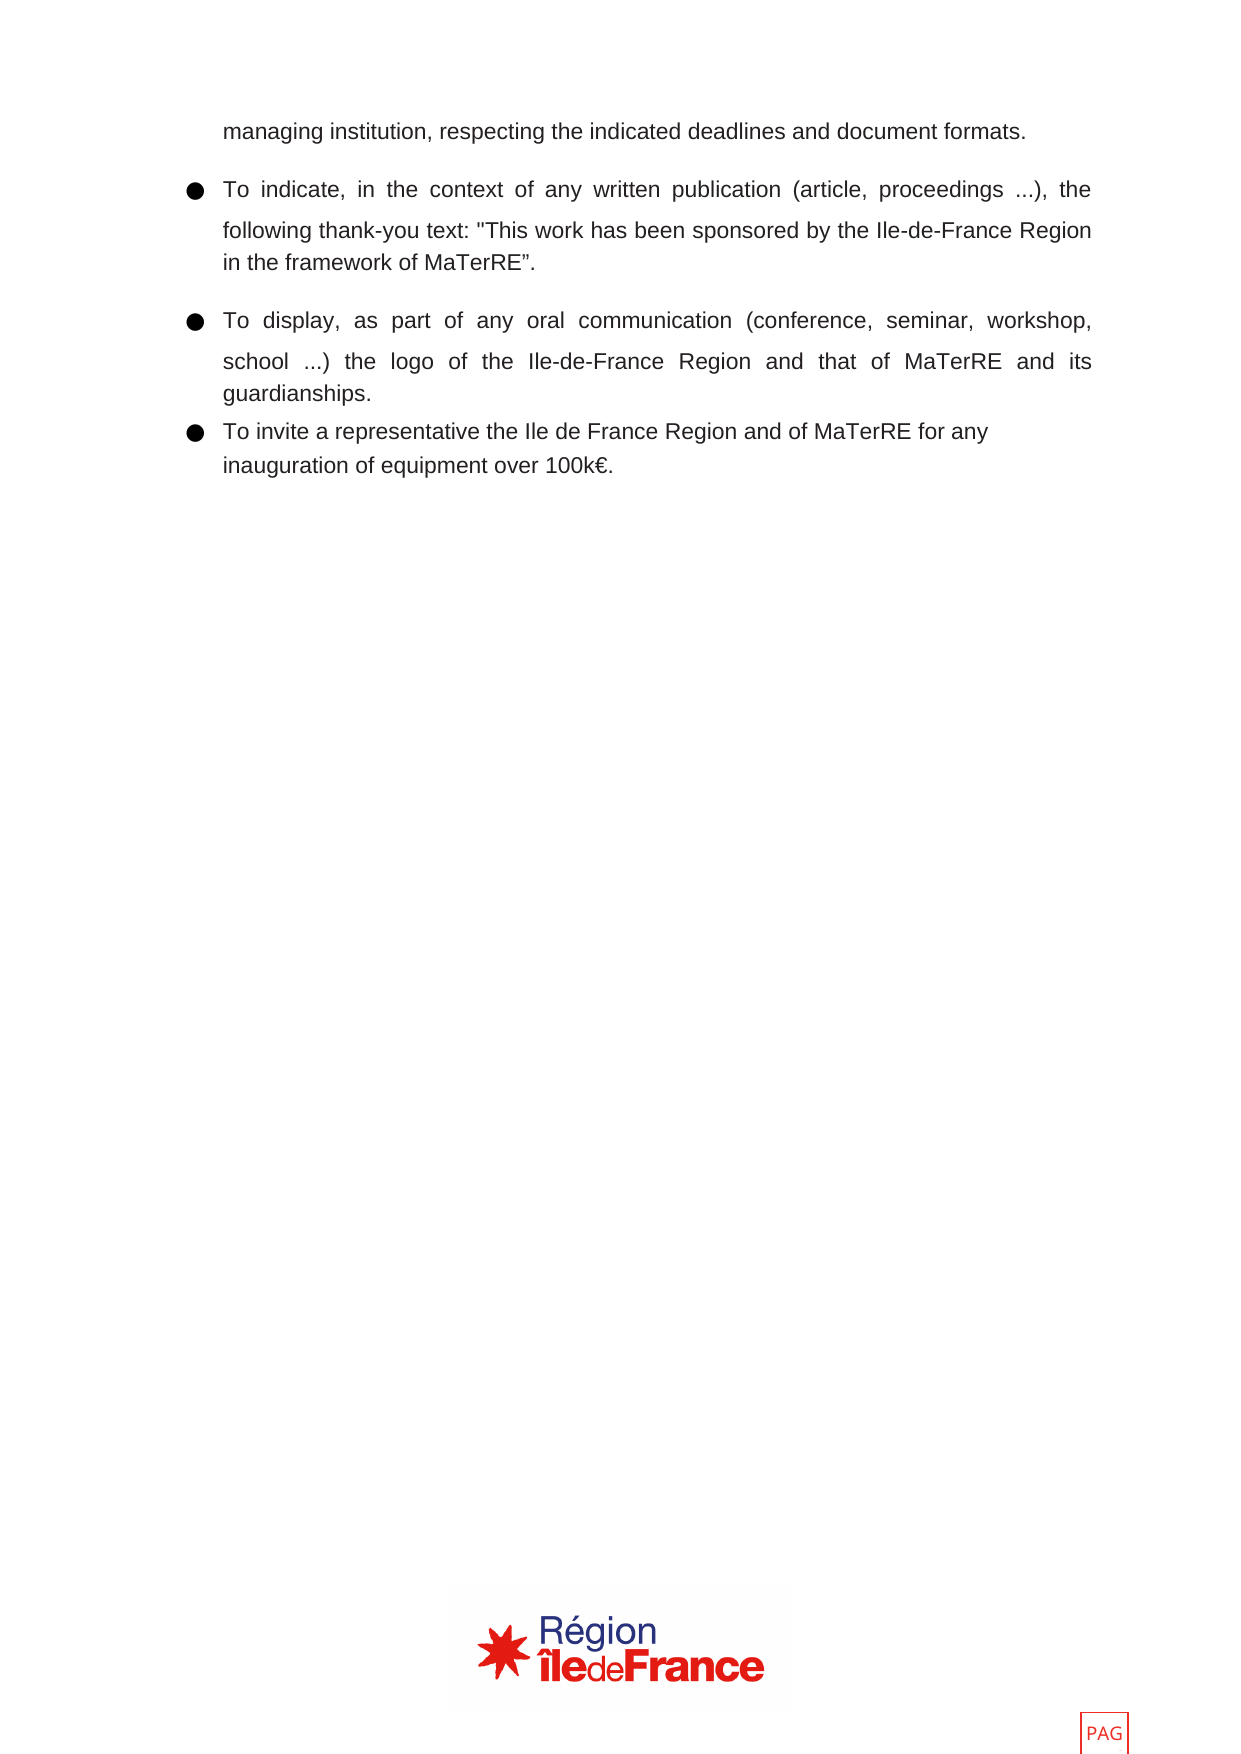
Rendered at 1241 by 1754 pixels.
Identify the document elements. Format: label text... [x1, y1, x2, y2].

picture [445, 1584, 795, 1713]
list To invite a representative the Ile de France Region and of MaTerRE for any inauguration of equipment over 100k€. [185, 413, 1092, 480]
list To indicate, in the context of any written publication (article, proceedings ...), the following thank-you text: "This work has been sponsored by the Ile-de-France Region in the framework of MaTerRE”. [185, 163, 1092, 276]
list To display, as part of any oral communication (conference, seminar, workshop, school ...) the logo of the Ile-de-France Region and that of MaTerRE and its guardianships. [185, 294, 1092, 407]
